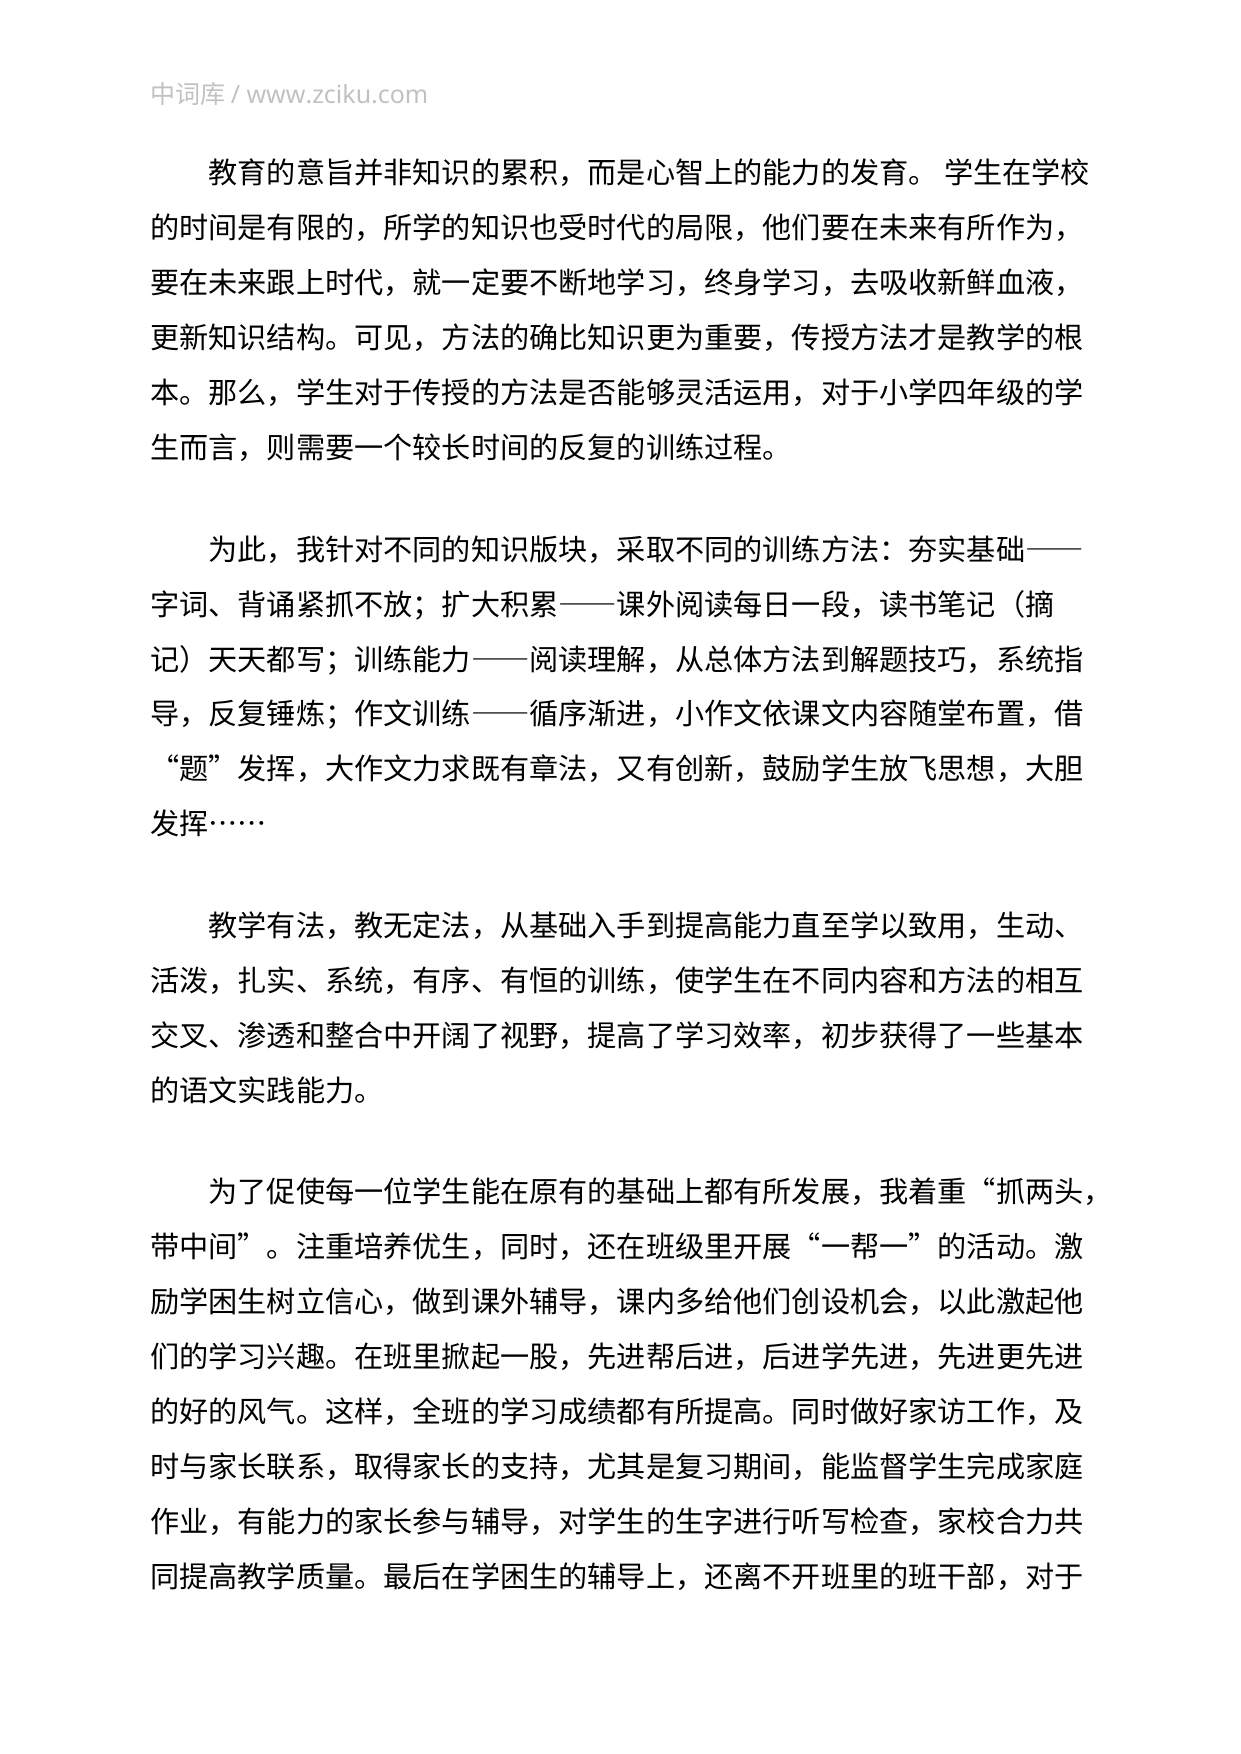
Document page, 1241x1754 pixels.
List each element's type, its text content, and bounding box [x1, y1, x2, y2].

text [150, 1169, 1090, 1596]
text 教学有法，教无定法，从基础入手到提高能力直至学以致用，生动、活泼，扎实、系统，有序、有恒的训练，使学生在不同内容和方法的相互交叉、渗透和整合中开阔了视野，提高了学习效率，初步获得了一些基本的语文实践能力。 [150, 902, 1090, 1109]
text 教育的意旨并非知识的累积，而是心智上的能力的发育。 学生在学校的时间是有限的，所学的知识也受时代的局限，他们要在未来有所作为，要在未来跟上时代，就一定要不断地学习，终身学习，去吸收新鲜血液，更新知识结构。可见，方法的确比知识更为重要，传授方法才是教学的根本。那么，学生对于传授的方法是否能够灵活运用，对于小学四年级的学生而言，则需要一个较长时间的反复的训练过程。 [150, 150, 1090, 467]
text 为此，我针对不同的知识版块，采取不同的训练方法：夯实基础――字词、背诵紧抓不放；扩大积累――课外阅读每日一段，读书笔记（摘记）天天都写；训练能力――阅读理解，从总体方法到解题技巧，系统指导，反复锤炼；作文训练――循序渐进，小作文依课文内容随堂布置，借“题”发挥，大作文力求既有章法，又有创新，鼓励学生放飞思想，大胆发挥…… [150, 526, 1090, 843]
